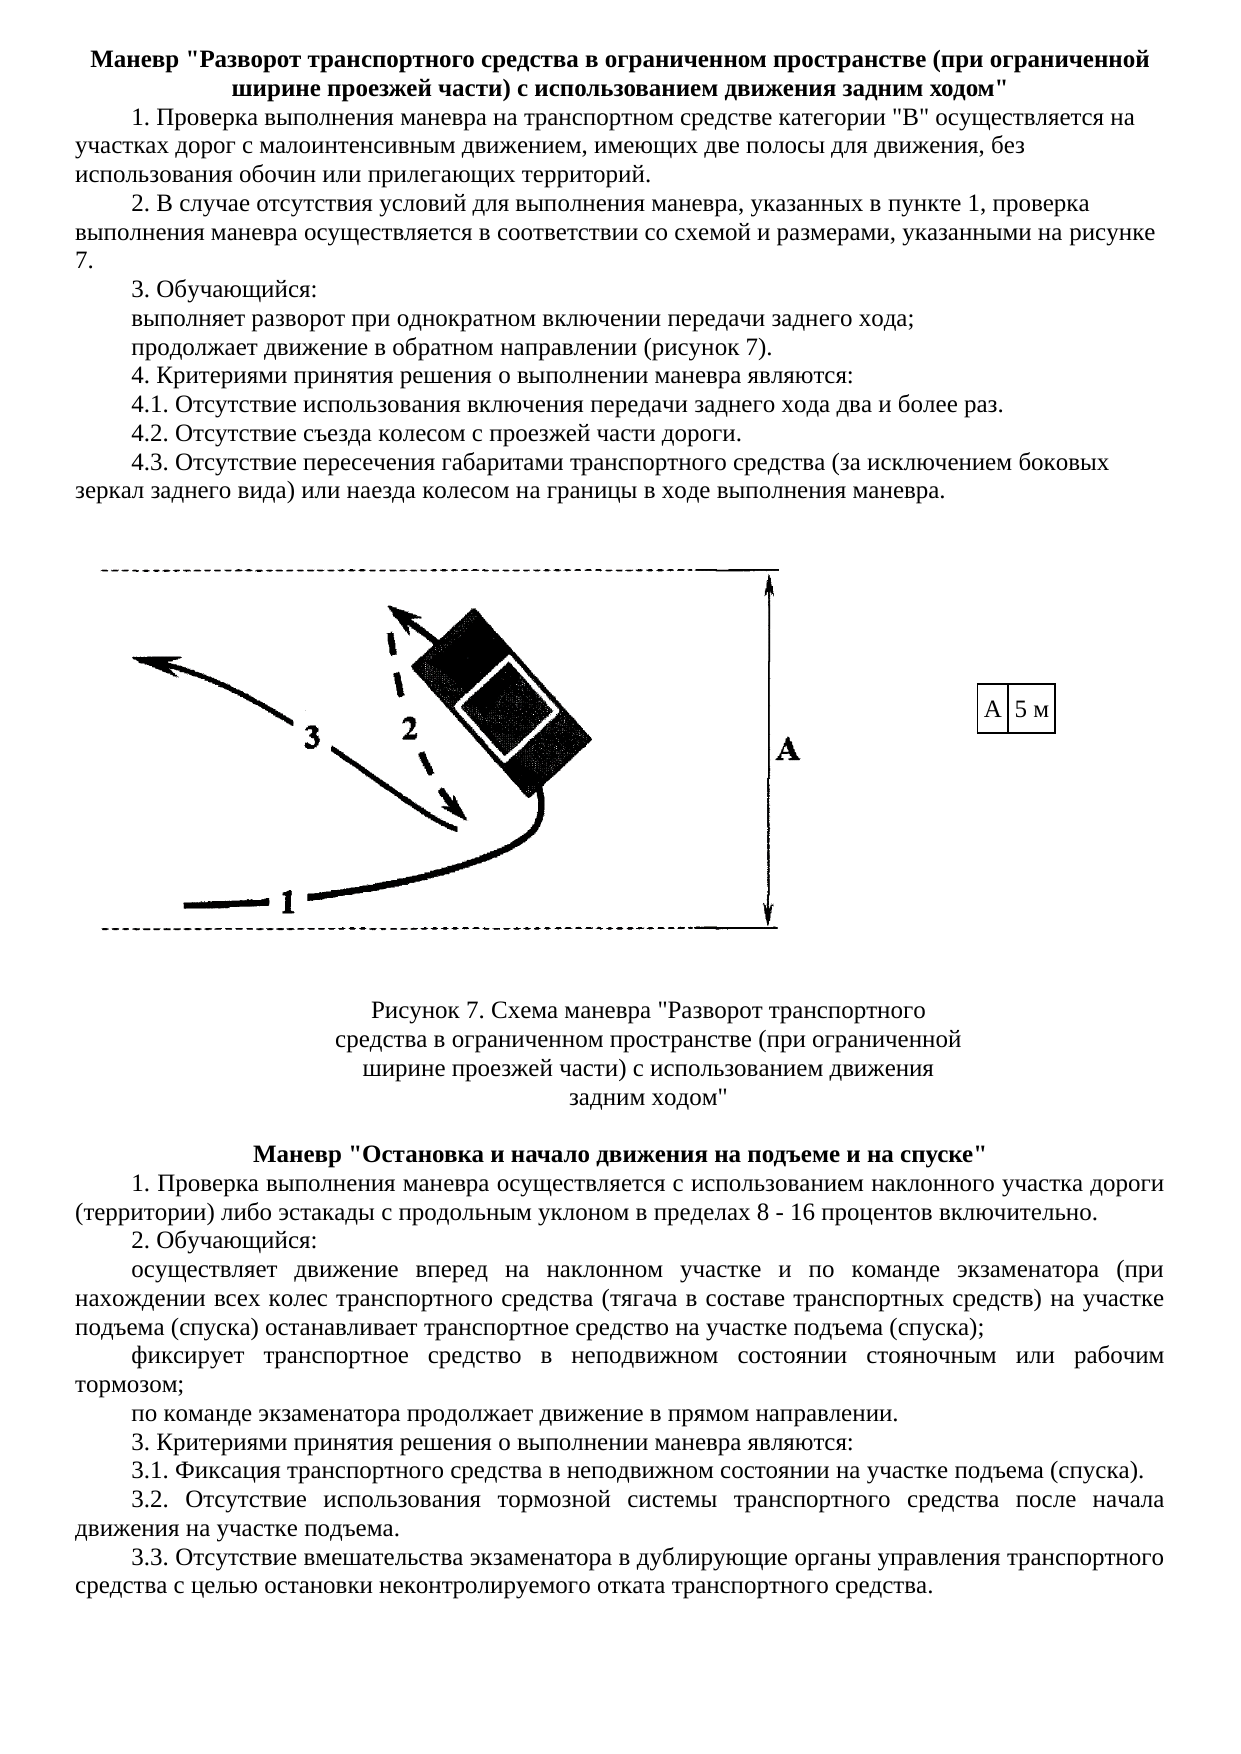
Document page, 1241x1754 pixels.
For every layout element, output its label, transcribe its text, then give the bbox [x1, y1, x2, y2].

text 3. Обучающийся: [75, 274, 1165, 303]
text Маневр "Разворот транспортного средства в ограниченном пространстве (при ограниченной ширине проезжей части) с использованием движения задним ходом" [75, 44, 1165, 102]
text 3.3. Отсутствие вмешательства экзаменатора в дублирующие органы управления транспортного средства с целью остановки неконтролируемого отката транспортного средства. [75, 1542, 1165, 1599]
text 3.2. Отсутствие использования тормозной системы транспортного средства после начала движения на участке подъема. [75, 1484, 1165, 1542]
text 1. Проверка выполнения маневра на транспортном средстве категории "B" осуществляется на участках дорог с малоинтенсивным движением, имеющих две полосы для движения, без использования обочин или прилегающих территорий. [75, 102, 1165, 188]
text 4.2. Отсутствие съезда колесом с проезжей части дороги. [75, 418, 1165, 447]
text 3. Критериями принятия решения о выполнении маневра являются: [75, 1427, 1165, 1456]
text 4.3. Отсутствие пересечения габаритами транспортного средства (за исключением боковых зеркал заднего вида) или наезда колесом на границы в ходе выполнения маневра. [75, 447, 1165, 504]
text фиксирует транспортное средство в неподвижном состоянии стояночным или рабочим тормозом; [75, 1341, 1165, 1398]
text средства в ограниченном пространстве (при ограниченной [75, 1024, 1165, 1053]
text продолжает движение в обратном направлении (рисунок 7). [75, 332, 1165, 361]
text Маневр "Остановка и начало движения на подъеме и на спуске" [75, 1139, 1165, 1168]
text Рисунок 7. Схема маневра "Разворот транспортного [75, 996, 1165, 1024]
text 3.1. Фиксация транспортного средства в неподвижном состоянии на участке подъема (спуска). [75, 1456, 1165, 1484]
table_header 5 м [1009, 685, 1054, 732]
text 1. Проверка выполнения маневра осуществляется с использованием наклонного участка дороги (территории) либо эстакады с продольным уклоном в пределах 8 - 16 процентов включительно. [75, 1168, 1165, 1226]
text 4. Критериями принятия решения о выполнении маневра являются: [75, 361, 1165, 389]
text 2. Обучающийся: [75, 1226, 1165, 1254]
text задним ходом" [75, 1082, 1165, 1111]
text ширине проезжей части) с использованием движения [75, 1053, 1165, 1082]
text осуществляет движение вперед на наклонном участке и по команде экзаменатора (при нахождении всех колес транспортного средства (тягача в составе транспортных средств) на участке подъема (спуска) останавливает транспортное средство на участке подъема (спуска); [75, 1254, 1165, 1341]
text 4.1. Отсутствие использования включения передачи заднего хода два и более раз. [75, 389, 1165, 418]
picture [75, 559, 809, 941]
table_header А [978, 685, 1007, 732]
text по команде экзаменатора продолжает движение в прямом направлении. [75, 1398, 1165, 1427]
text 2. В случае отсутствия условий для выполнения маневра, указанных в пункте 1, проверка выполнения маневра осуществляется в соответствии со схемой и размерами, указанными на рисунке 7. [75, 188, 1165, 274]
text выполняет разворот при однократном включении передачи заднего хода; [75, 303, 1165, 332]
